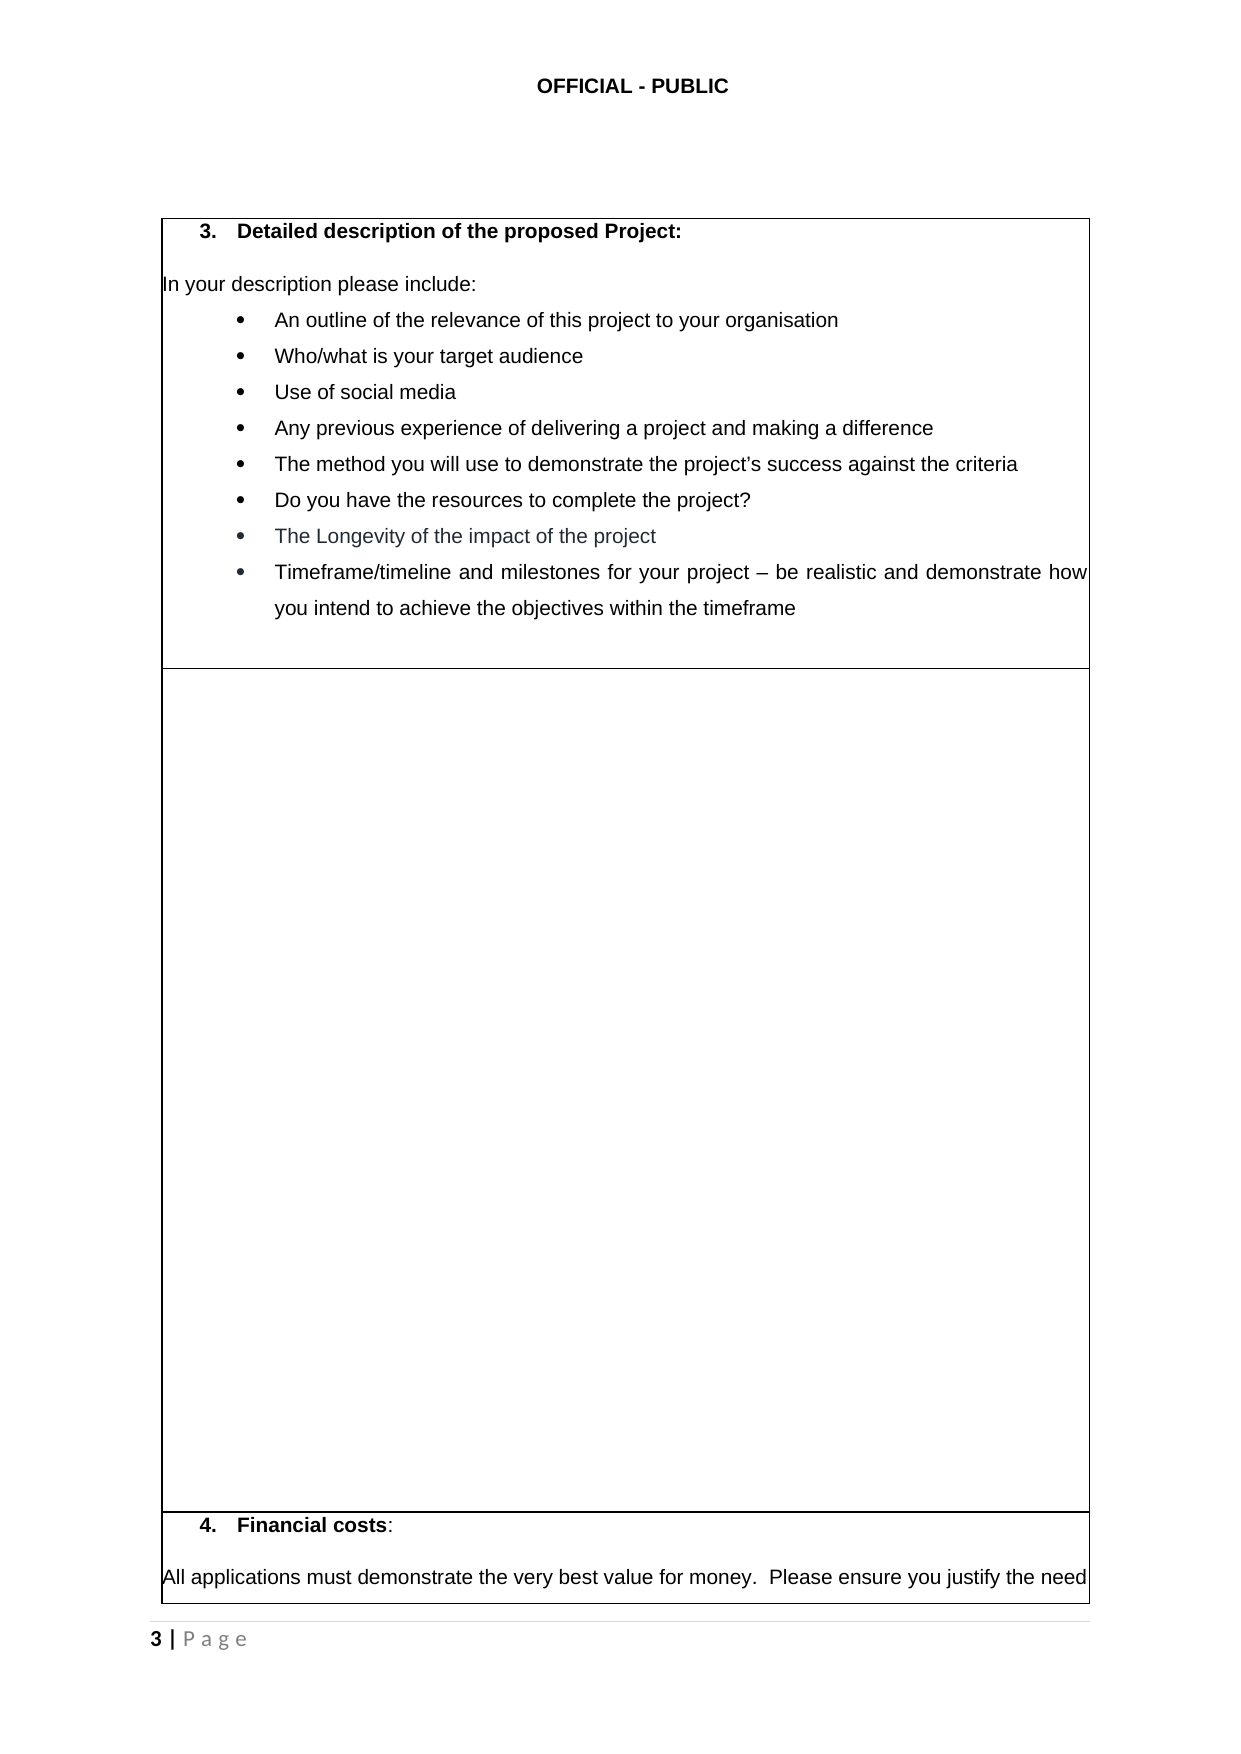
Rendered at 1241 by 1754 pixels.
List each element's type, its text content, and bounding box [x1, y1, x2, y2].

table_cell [163, 1513, 1089, 1602]
table_cell [163, 669, 1089, 1511]
table_header Detailed description of the proposed Project: In your description please include: An outline of the relevance of this project to your organisation Who/what is your target audience Use of social media Any previous experience of delivering a project and making a difference The method you will use to demonstrate the project’s success against the criteria Do you have the resources to complete the project? The Longevity of the impact of the project Timeframe/timeline and milestones for your project – be realistic and demonstrate how you intend to achieve the objectives within the timeframe [163, 219, 1089, 668]
